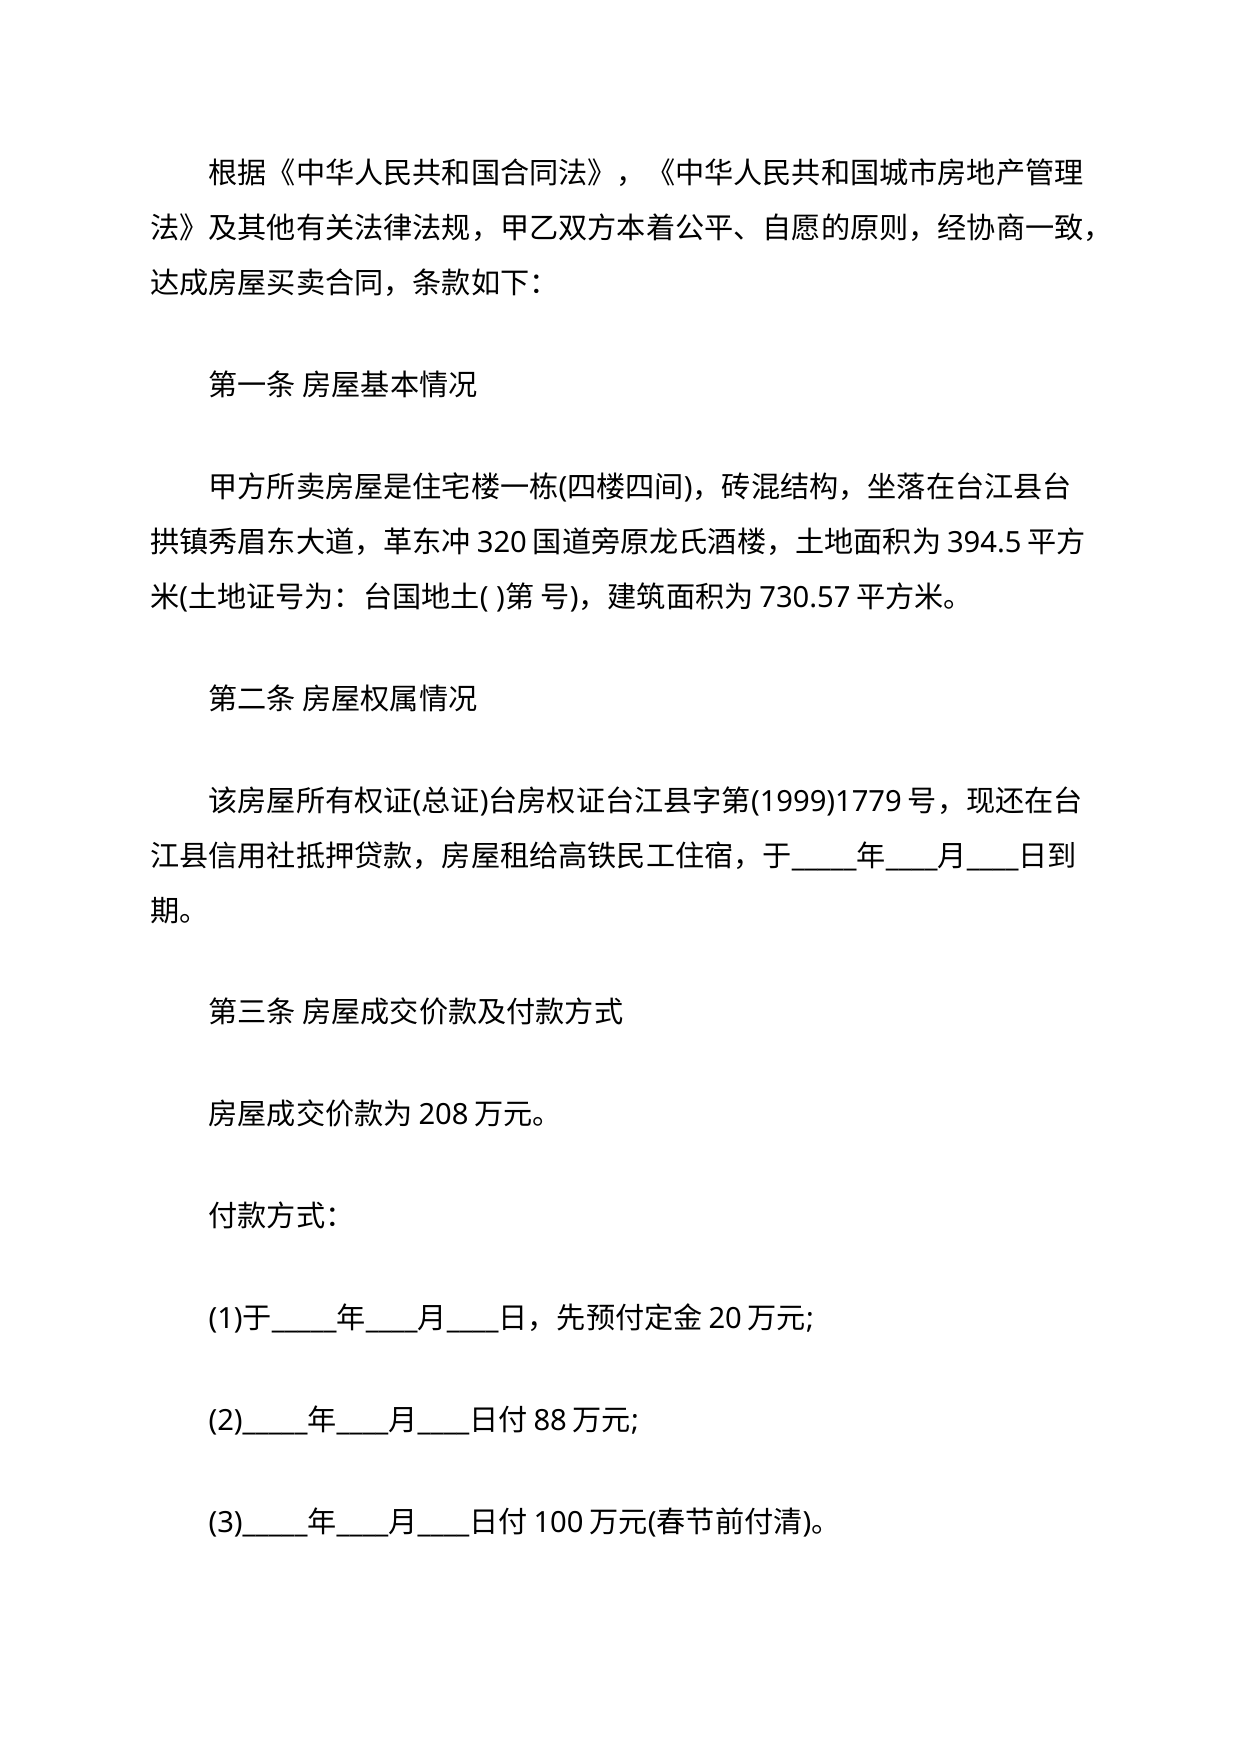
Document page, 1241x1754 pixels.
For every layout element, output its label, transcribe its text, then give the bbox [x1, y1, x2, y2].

text 第二条 房屋权属情况 [150, 675, 1090, 718]
text 付款方式： [150, 1193, 1090, 1235]
text 该房屋所有权证(总证)台房权证台江县字第(1999)1779号，现还在台江县信用社抵押贷款，房屋租给高铁民工住宿，于_____年____月____日到期。 [150, 777, 1090, 929]
text 根据《中华人民共和国合同法》，《中华人民共和国城市房地产管理法》及其他有关法律法规，甲乙双方本着公平、自愿的原则，经协商一致，达成房屋买卖合同，条款如下： [150, 150, 1090, 302]
text (3)_____年____月____日付100万元(春节前付清)。 [150, 1498, 1090, 1541]
text (2)_____年____月____日付88万元; [150, 1396, 1090, 1439]
text 第三条 房屋成交价款及付款方式 [150, 989, 1090, 1031]
text (1)于_____年____月____日，先预付定金20万元; [150, 1294, 1090, 1337]
text 第一条 房屋基本情况 [150, 362, 1090, 404]
text 房屋成交价款为208万元。 [150, 1091, 1090, 1133]
text 甲方所卖房屋是住宅楼一栋(四楼四间)，砖混结构，坐落在台江县台拱镇秀眉东大道，革东冲320国道旁原龙氏酒楼，土地面积为394.5平方米(土地证号为：台国地土( )第 号)，建筑面积为730.57平方米。 [150, 463, 1090, 616]
